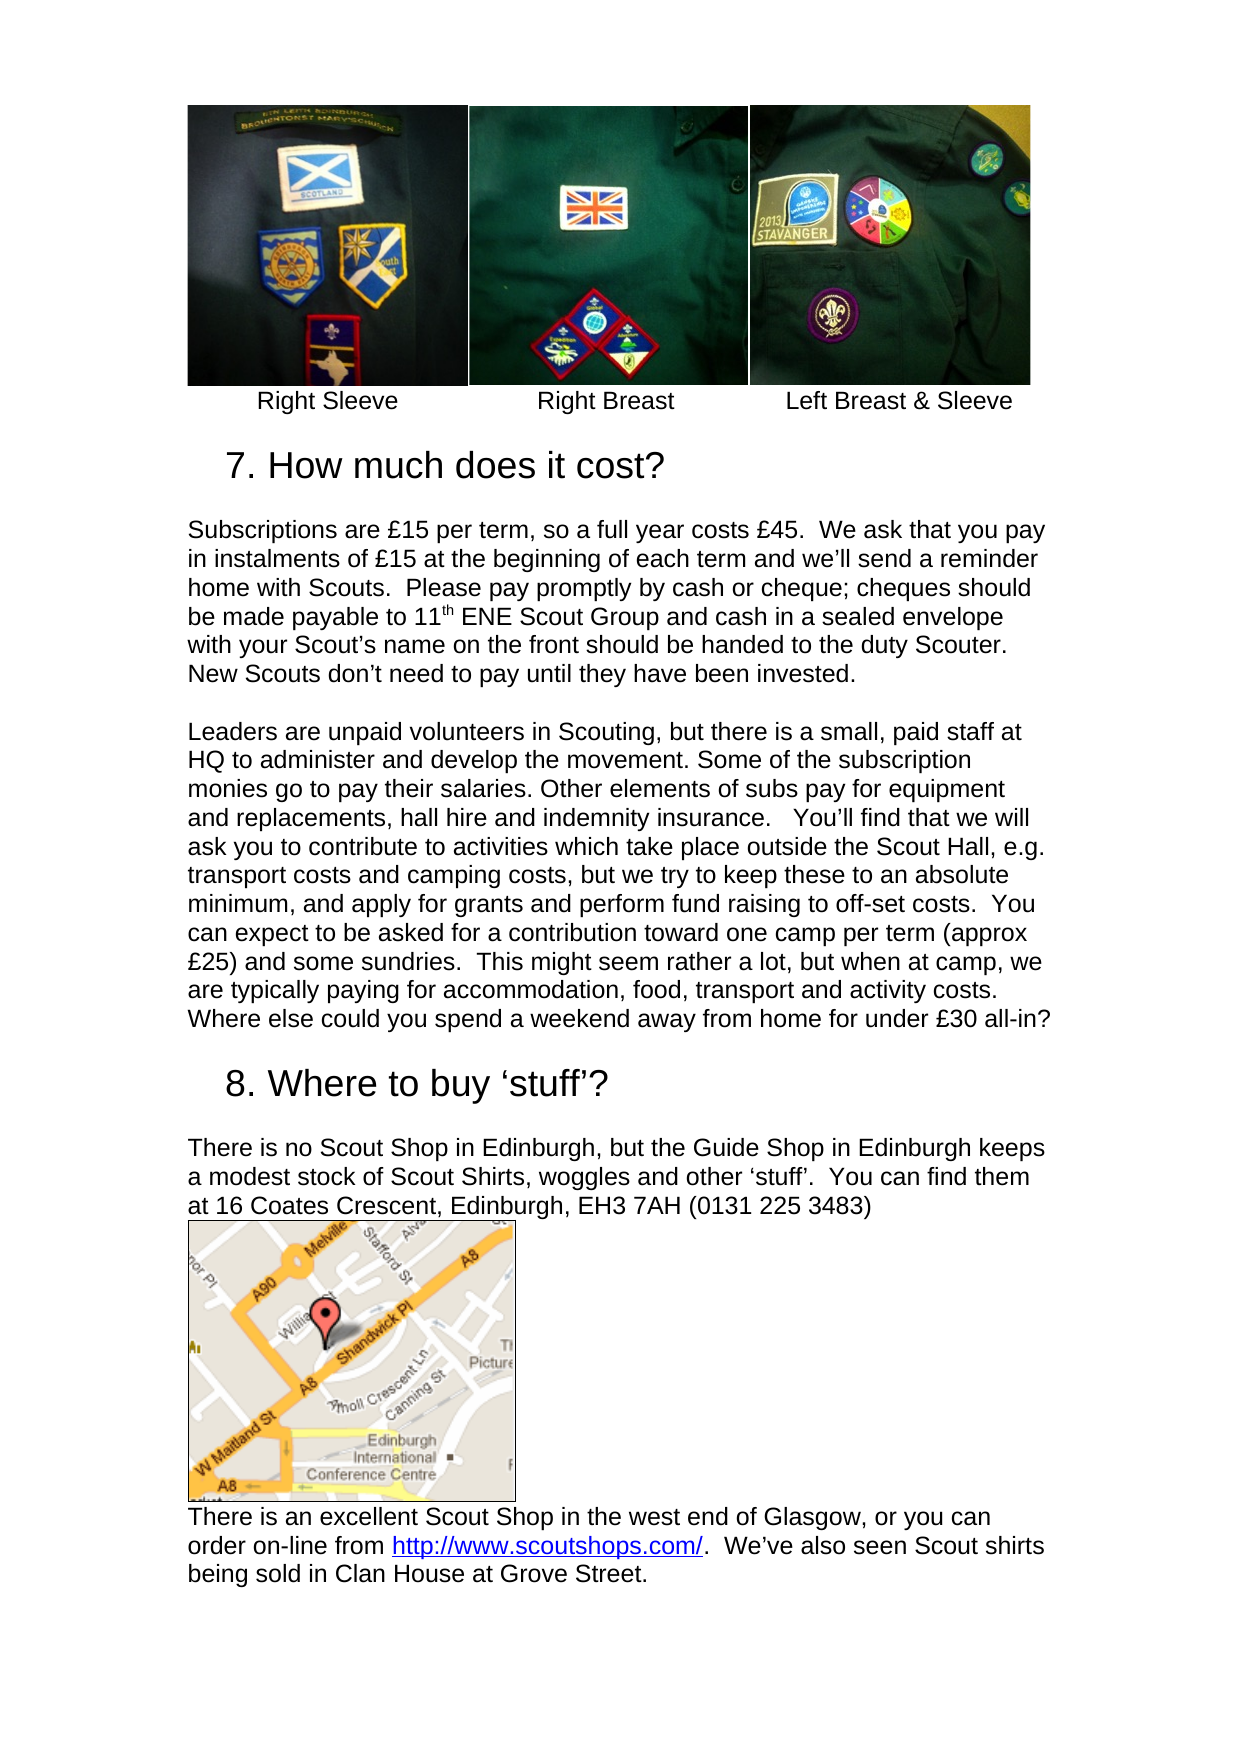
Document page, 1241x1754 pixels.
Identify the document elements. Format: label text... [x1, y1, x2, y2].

picture [187, 105, 468, 386]
text Right Sleeve Right Breast Left Breast & Sleeve [187, 386, 1053, 414]
picture [189, 1221, 515, 1501]
text There is an excellent Scout Shop in the west end of Glasgow, or you can order on-line from http://www.scoutshops.com/. We’ve also seen Scout shirts being sold in Clan House at Grove Street. [187, 1502, 1053, 1588]
list Where to buy ‘stuff’? [225, 1061, 1053, 1104]
text Leaders are unpaid volunteers in Scouting, but there is a small, paid staff at HQ to administer and develop the movement. Some of the subscription monies go to pay their salaries. Other elements of subs pay for equipment and replacements, hall hire and indemnity insurance. You’ll find that we will ask you to contribute to activities which take place outside the Scout Hall, e.g. transport costs and camping costs, but we try to keep these to an absolute minimum, and apply for grants and perform fund raising to off-set costs. You can expect to be asked for a contribution toward one camp per term (approx £25) and some sundries. This might seem rather a lot, but when at camp, we are typically paying for accommodation, food, transport and activity costs. Where else could you spend a weekend away from home for under £30 all-in? [187, 716, 1053, 1033]
text There is no Scout Shop in Edinburgh, but the Guide Shop in Edinburgh keeps a modest stock of Scout Shirts, woggles and other ‘stuff’. You can find them at 16 Coates Crescent, Edinburgh, EH3 7AH (0131 225 3483) [187, 1133, 1053, 1219]
list How much does it cost? [225, 443, 1053, 486]
text Subscriptions are £15 per term, so a full year costs £45. We ask that you pay in instalments of £15 at the beginning of each term and we’ll send a reminder home with Scouts. Please pay promptly by cash or cheque; cheques should be made payable to 11th ENE Scout Group and cash in a sealed envelope with your Scout’s name on the front should be handed to the duty Scouter. New Scouts don’t need to pay until they have been invested. [187, 515, 1053, 688]
picture [469, 106, 748, 385]
picture [750, 105, 1031, 385]
